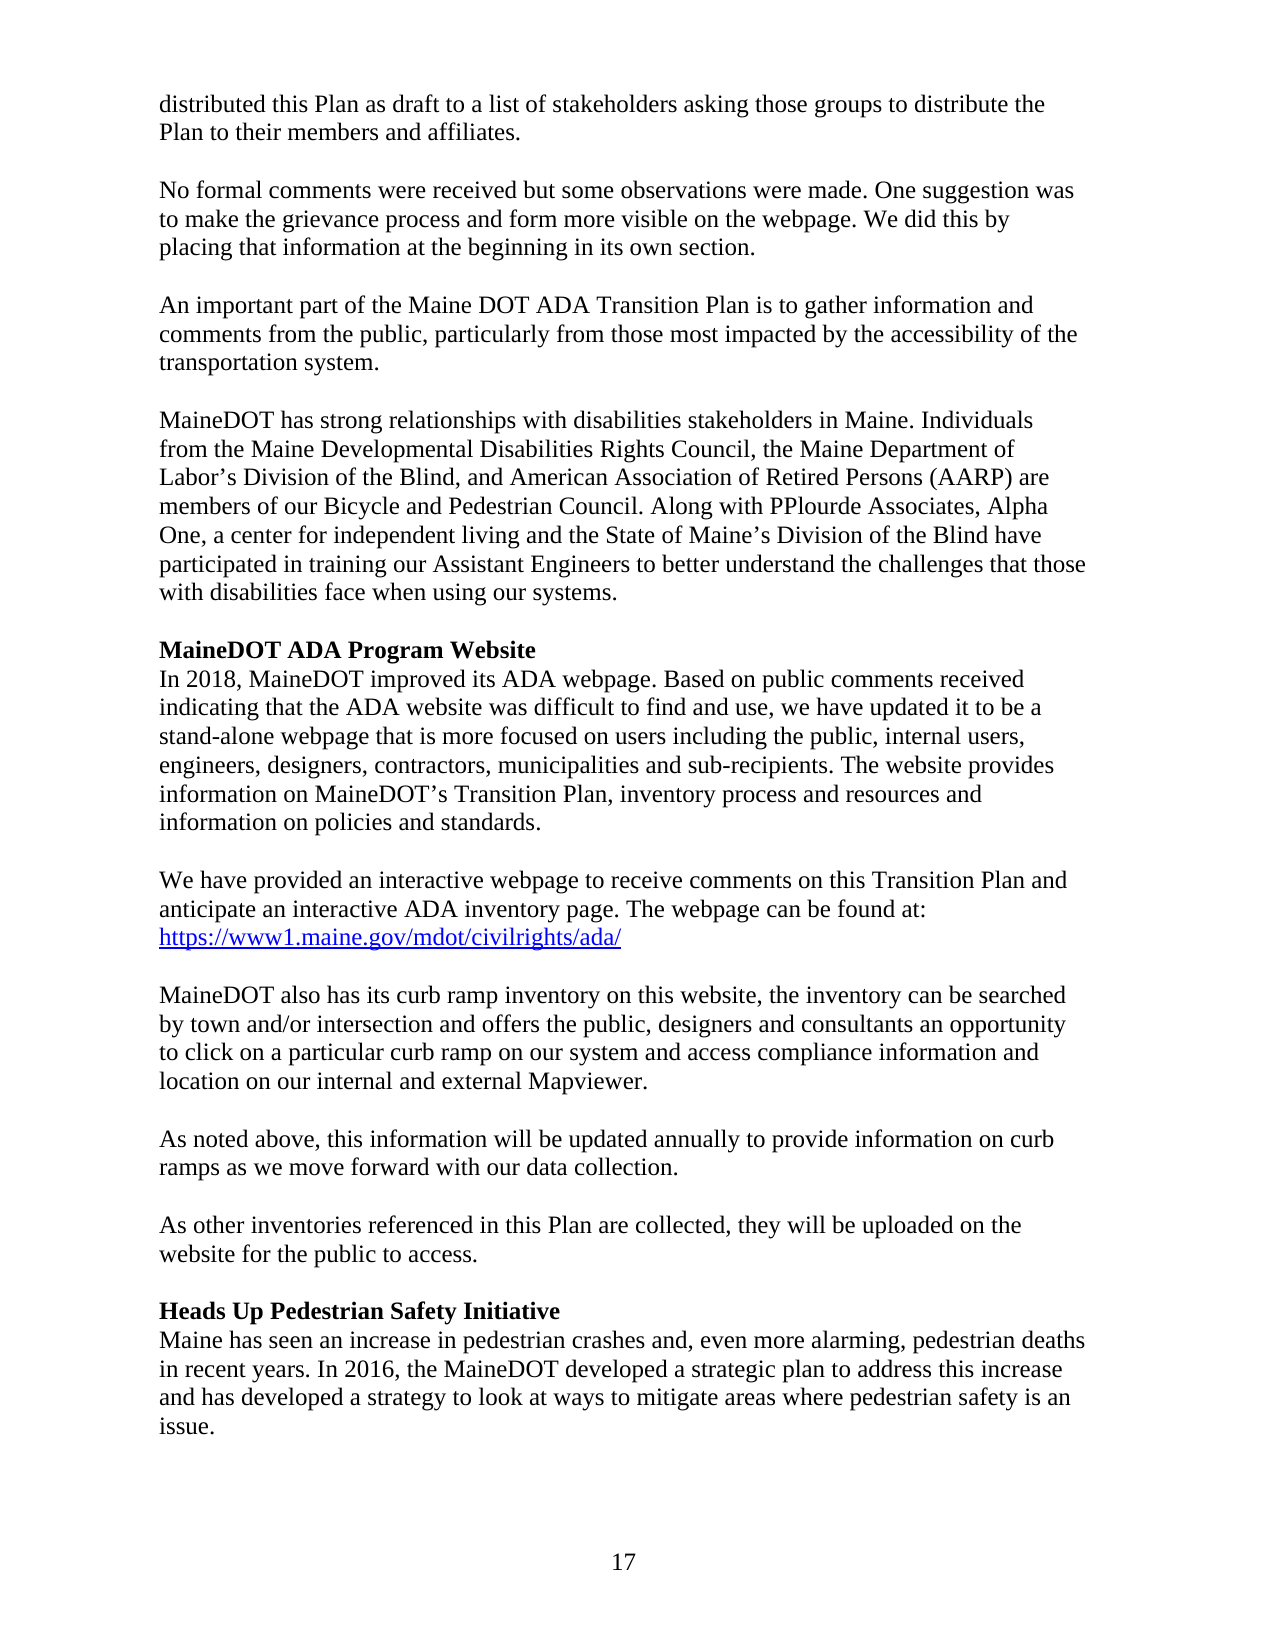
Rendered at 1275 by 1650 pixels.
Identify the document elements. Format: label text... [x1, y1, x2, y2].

text In 2018, MaineDOT improved its ADA webpage. Based on public comments received indicating that the ADA website was difficult to find and use, we have updated it to be a stand-alone webpage that is more focused on users including the public, internal users, engineers, designers, contractors, municipalities and sub-recipients. The website provides information on MaineDOT’s Transition Plan, inventory process and resources and information on policies and standards. [159, 664, 1087, 836]
text As noted above, this information will be updated annually to provide information on curb ramps as we move forward with our data collection. [159, 1124, 1087, 1181]
text We have provided an interactive webpage to receive comments on this Transition Plan and anticipate an interactive ADA inventory page. The webpage can be found at: https://www1.maine.gov/mdot/civilrights/ada/ [159, 865, 1087, 951]
text An important part of the Maine DOT ADA Transition Plan is to gather information and comments from the public, particularly from those most impacted by the accessibility of the transportation system. [159, 290, 1087, 376]
text MaineDOT also has its curb ramp inventory on this website, the inventory can be searched by town and/or intersection and offers the public, designers and consultants an opportunity to click on a particular curb ramp on our system and access compliance information and location on our internal and external Mapviewer. [159, 980, 1087, 1095]
text No formal comments were received but some observations were made. One suggestion was to make the grievance process and form more visible on the webpage. We did this by placing that information at the beginning in its own section. [159, 175, 1087, 261]
text Maine has seen an increase in pedestrian crashes and, even more alarming, pedestrian deaths in recent years. In 2016, the MaineDOT developed a strategic plan to address this increase and has developed a strategy to look at ways to mitigate areas where pedestrian safety is an issue. [159, 1325, 1087, 1440]
text MaineDOT ADA Program Website [159, 635, 1087, 664]
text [159, 89, 1087, 146]
text MaineDOT has strong relationships with disabilities stakeholders in Maine. Individuals from the Maine Developmental Disabilities Rights Council, the Maine Department of Labor’s Division of the Blind, and American Association of Retired Persons (AARP) are members of our Bicycle and Pedestrian Council. Along with PPlourde Associates, Alpha One, a center for independent living and the State of Maine’s Division of the Blind have participated in training our Assistant Engineers to better understand the challenges that those with disabilities face when using our systems. [159, 405, 1087, 606]
text As other inventories referenced in this Plan are collected, they will be uploaded on the website for the public to access. [159, 1210, 1087, 1267]
text Heads Up Pedestrian Safety Initiative [159, 1296, 1087, 1325]
